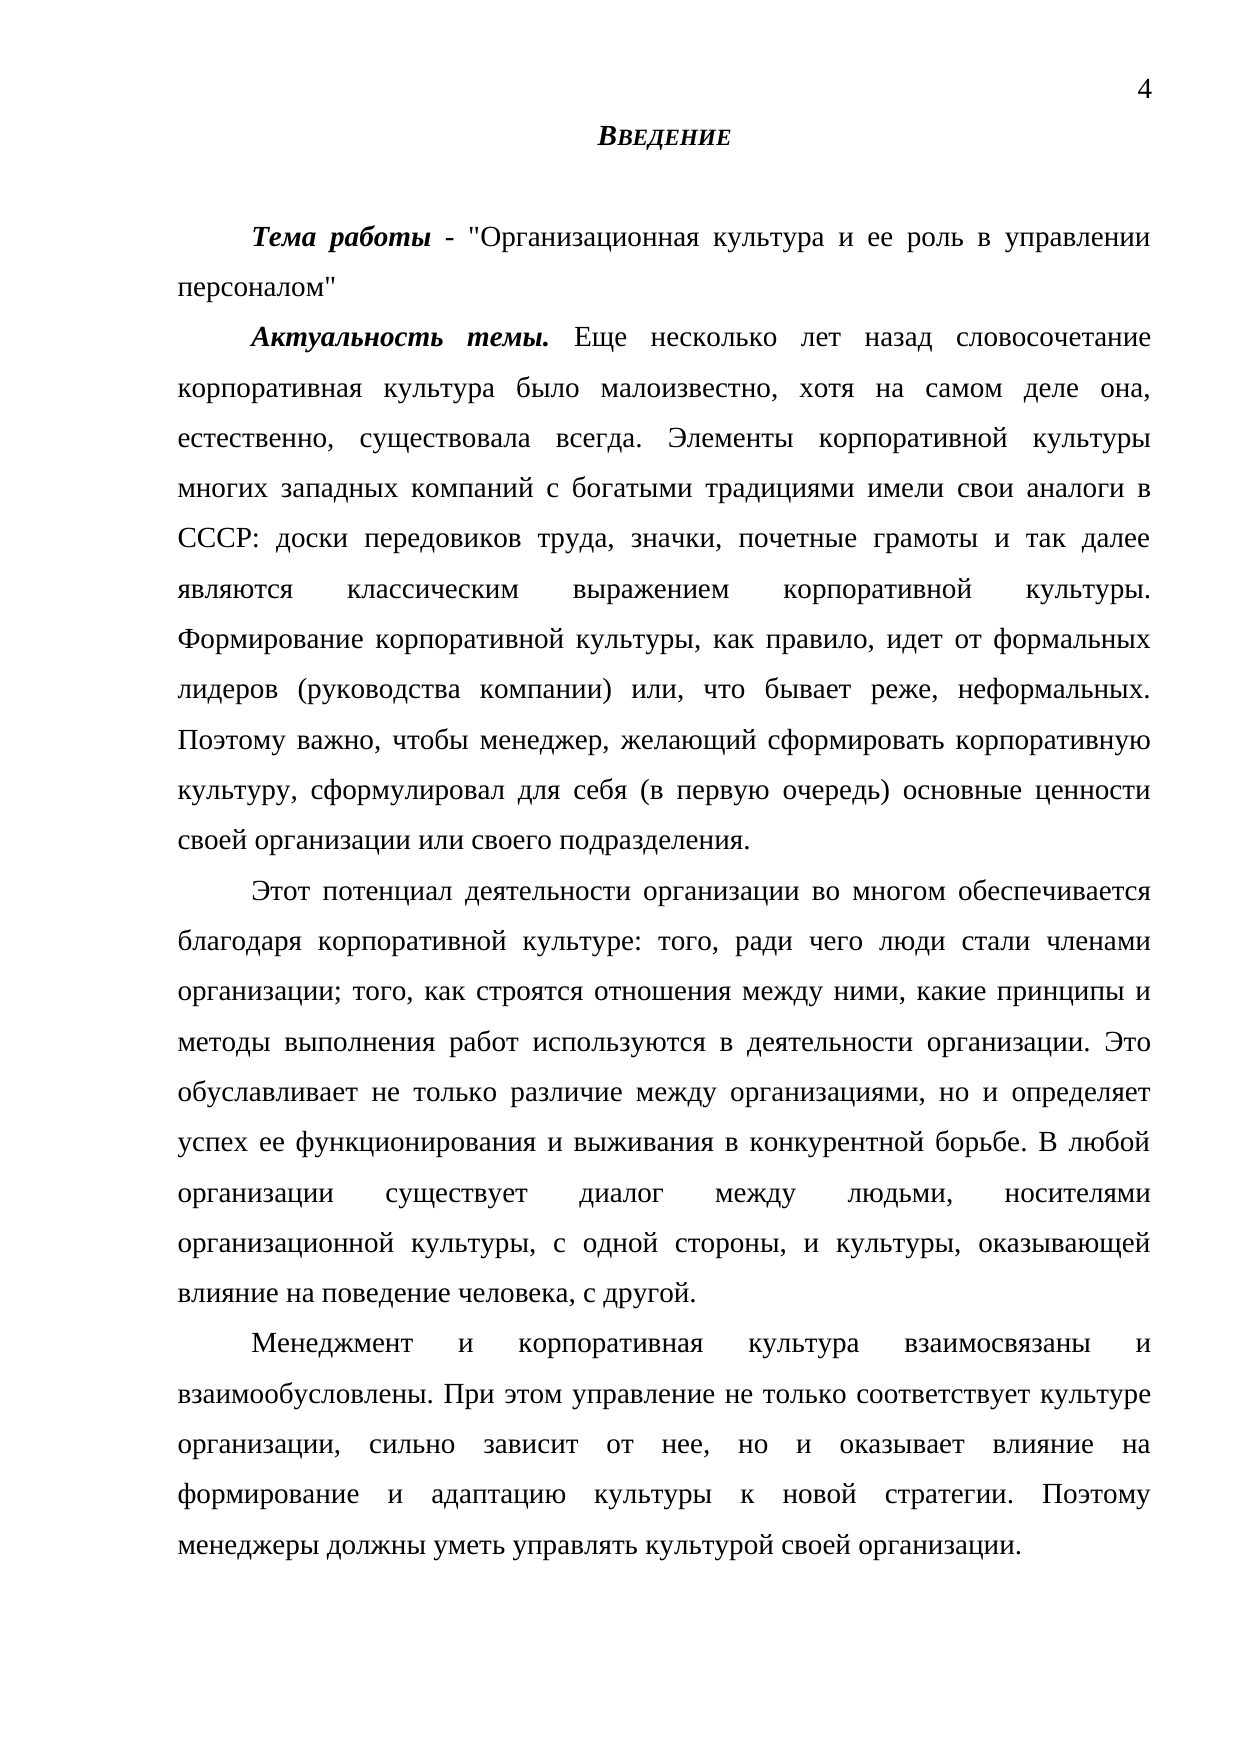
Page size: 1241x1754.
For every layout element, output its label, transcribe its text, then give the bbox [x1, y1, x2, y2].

subtitle Введение [177, 118, 1152, 152]
text Тема работы - "Организационная культура и ее роль в управлении персоналом" [177, 219, 1152, 303]
text Этот потенциал деятельности организации во многом обеспечивается благодаря корпоративной культуре: того, ради чего люди стали членами организации; того, как строятся отношения между ними, какие принципы и методы выполнения работ используются в деятельности организации. Это обуславливает не только различие между организациями, но и определяет успех ее функционирования и выживания в конкурентной борьбе. В любой организации существует диалог между людьми, носителями организационной культуры, с одной стороны, и культуры, оказывающей влияние на поведение человека, с другой. [177, 873, 1152, 1309]
text Менеджмент и корпоративная культура взаимосвязаны и взаимообусловлены. При этом управление не только соответствует культуре организации, сильно зависит от нее, но и оказывает влияние на формирование и адаптацию культуры к новой стратегии. Поэтому менеджеры должны уметь управлять культурой своей организации. [177, 1326, 1152, 1560]
text Актуальность темы. Еще несколько лет назад словосочетание корпоративная культура было малоизвестно, хотя на самом деле она, естественно, существовала всегда. Элементы корпоративной культуры многих западных компаний с богатыми традициями имели свои аналоги в СССР: доски передовиков труда, значки, почетные грамоты и так далее являются классическим выражением корпоративной культуры. Формирование корпоративной культуры, как правило, идет от формальных лидеров (руководства компании) или, что бывает реже, неформальных. Поэтому важно, чтобы менеджер, желающий сформировать корпоративную культуру, сформулировал для себя (в первую очередь) основные ценности своей организации или своего подразделения. [177, 319, 1152, 856]
